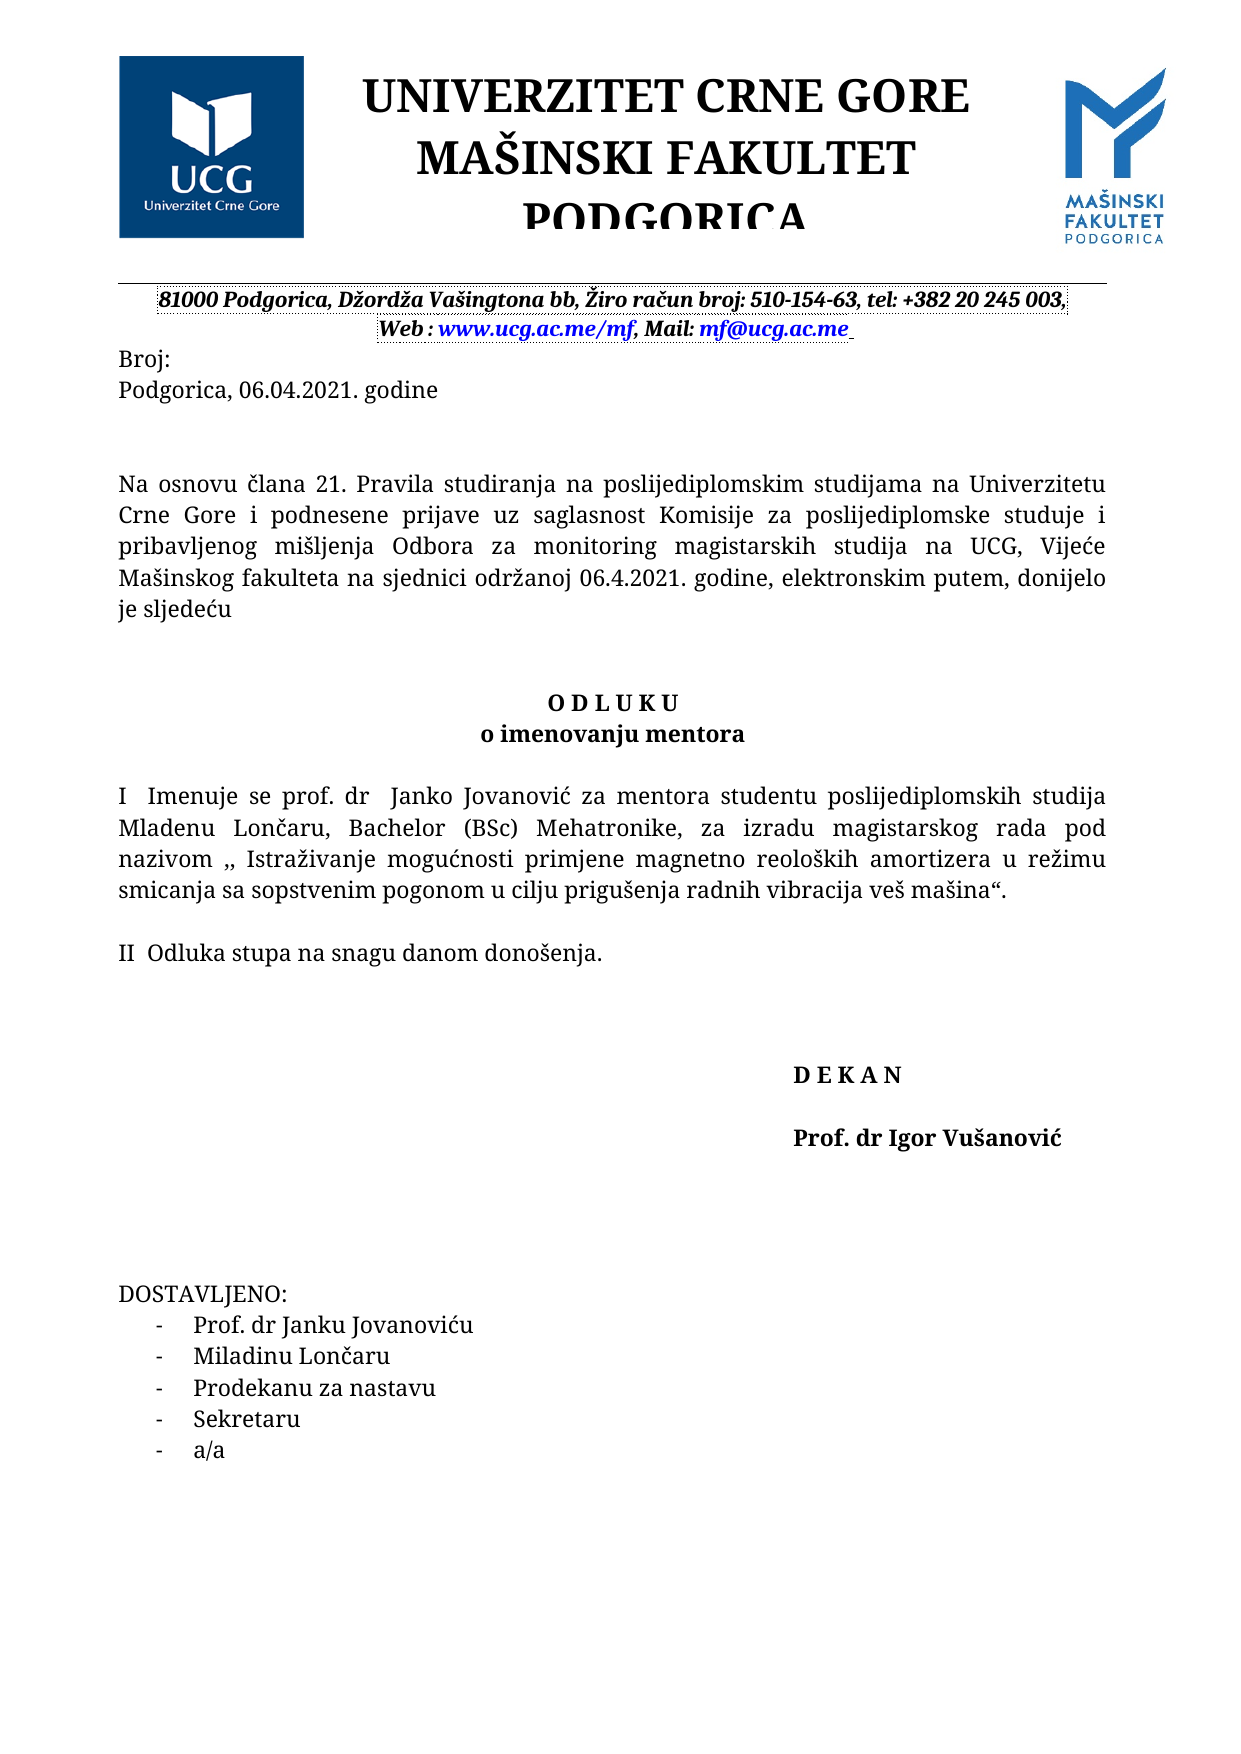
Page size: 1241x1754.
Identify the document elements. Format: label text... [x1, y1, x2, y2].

text II Odluka stupa na snagu danom donošenja. [118, 936, 1107, 968]
text Prof. dr Igor Vušanović [118, 1121, 1107, 1153]
text D E K A N [118, 1059, 1107, 1090]
list Sekretaru [156, 1403, 1107, 1434]
text I Imenuje se prof. dr Janko Jovanović za mentora studentu poslijediplomskih studija Mladenu Lončaru, Bachelor (BSc) Mehatronike, za izradu magistarskog rada pod nazivom ,, Istraživanje mogućnosti primjene magnetno reoloških amortizera u režimu smicanja sa sopstvenim pogonom u cilju prigušenja radnih vibracija veš mašina“. [118, 780, 1107, 905]
text Broj: [118, 343, 1107, 374]
list Prodekanu za nastavu [156, 1371, 1107, 1403]
list Prof. dr Janku Jovanoviću [156, 1309, 1107, 1340]
text DOSTAVLJENO: [118, 1278, 1107, 1309]
text o imenovanju mentora [118, 718, 1107, 749]
picture [118, 56, 304, 239]
picture [1048, 56, 1177, 257]
text Podgorica, 06.04.2021. godine [118, 374, 1107, 405]
list Miladinu Lončaru [156, 1340, 1107, 1371]
text O D L U K U [118, 686, 1107, 718]
list a/a [156, 1434, 1107, 1465]
text Web : www.ucg.ac.me/mf, Mail: mf@ucg.ac.me [118, 314, 1107, 343]
text 81000 Podgorica, Džordža Vašingtona bb, Žiro račun broj: 510-154-63, tel: +382 20 245 003, [118, 284, 1107, 314]
text Na osnovu člana 21. Pravila studiranja na poslijediplomskim studijama na Univerzitetu Crne Gore i podnesene prijave uz saglasnost Komisije za poslijediplomske studuje i pribavljenog mišljenja Odbora za monitoring magistarskih studija na UCG, Vijeće Mašinskog fakulteta na sjednici održanoj 06.4.2021. godine, elektronskim putem, donijelo je sljedeću [118, 468, 1107, 624]
